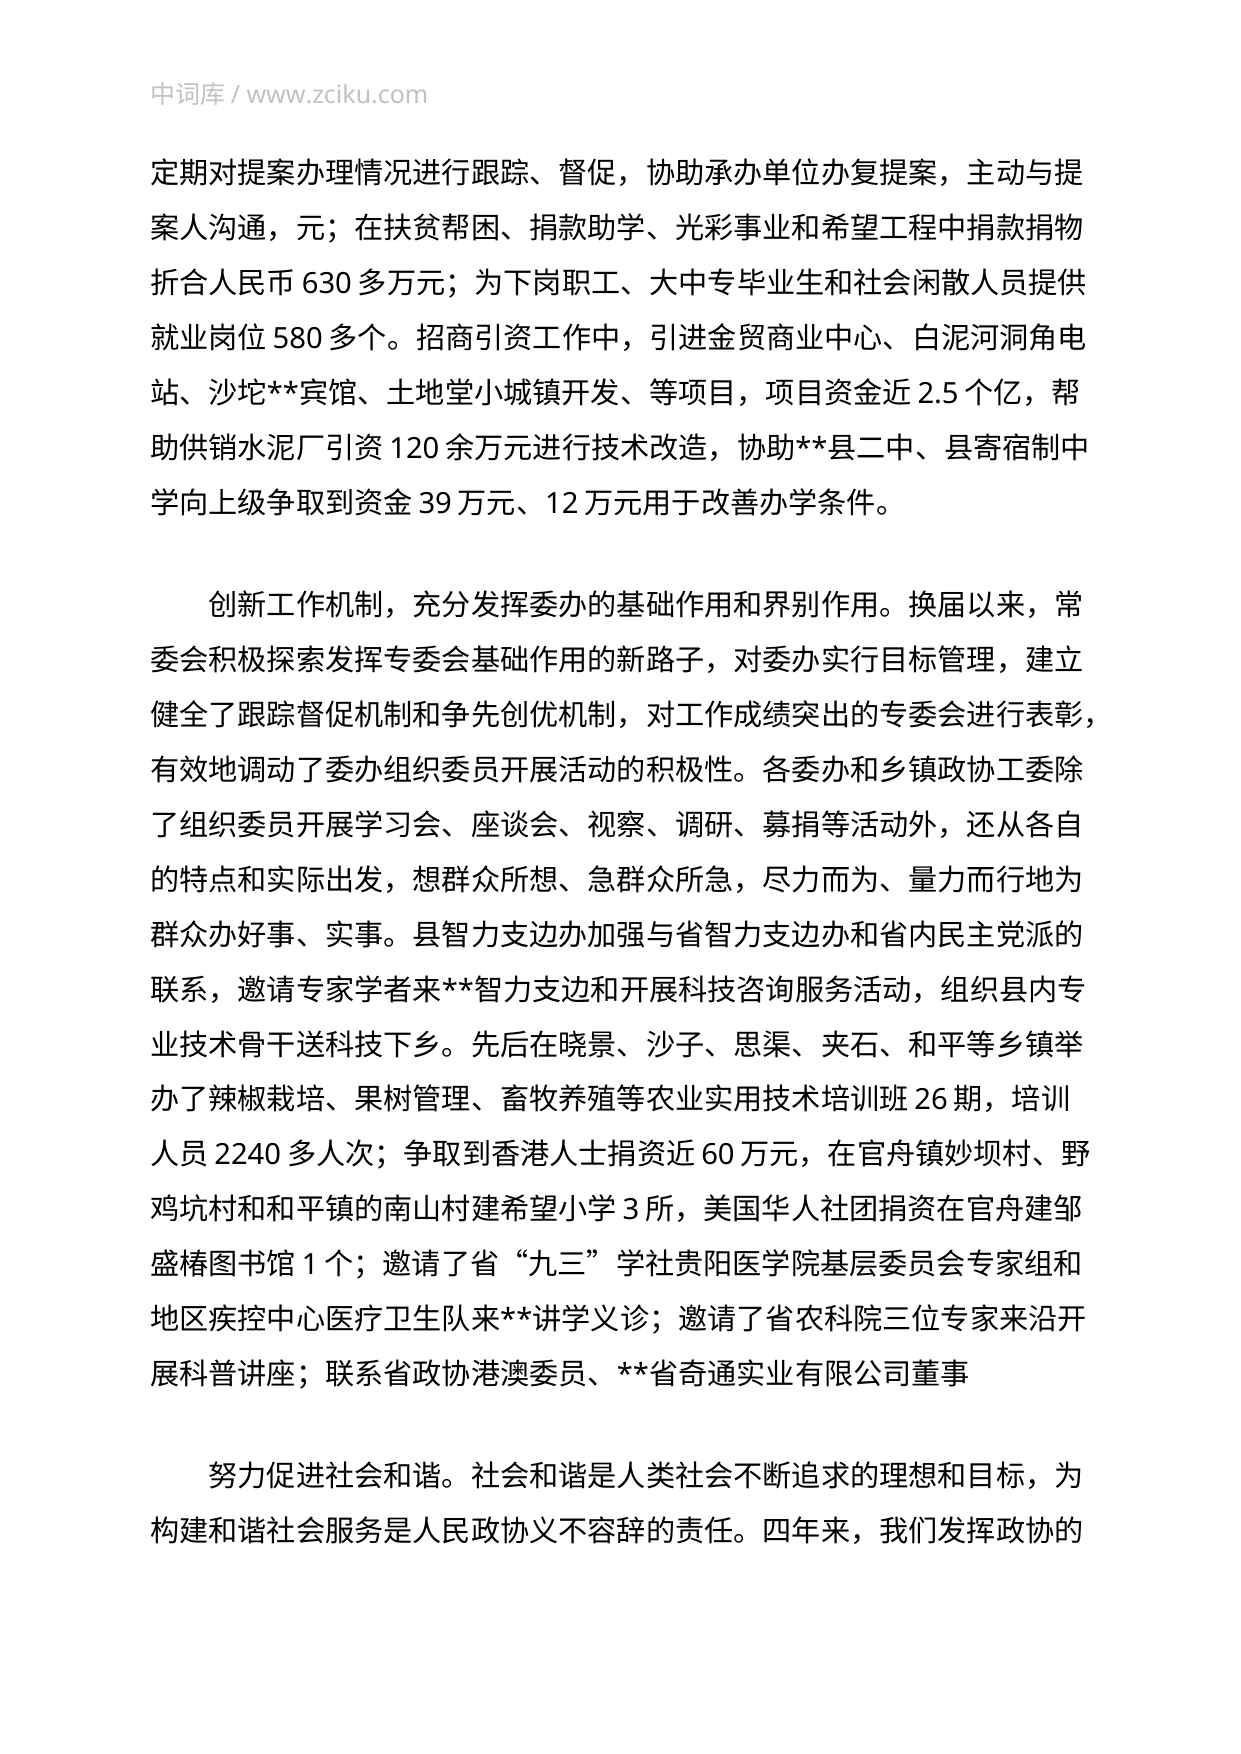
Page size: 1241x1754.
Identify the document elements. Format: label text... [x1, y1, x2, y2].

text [150, 1453, 1090, 1550]
text 创新工作机制，充分发挥委办的基础作用和界别作用。换届以来，常委会积极探索发挥专委会基础作用的新路子，对委办实行目标管理，建立健全了跟踪督促机制和争先创优机制，对工作成绩突出的专委会进行表彰，有效地调动了委办组织委员开展活动的积极性。各委办和乡镇政协工委除了组织委员开展学习会、座谈会、视察、调研、募捐等活动外，还从各自的特点和实际出发，想群众所想、急群众所急，尽力而为、量力而行地为群众办好事、实事。县智力支边办加强与省智力支边办和省内民主党派的联系，邀请专家学者来**智力支边和开展科技咨询服务活动，组织县内专业技术骨干送科技下乡。先后在晓景、沙子、思渠、夹石、和平等乡镇举办了辣椒栽培、果树管理、畜牧养殖等农业实用技术培训班26期，培训人员2240多人次；争取到香港人士捐资近60万元，在官舟镇妙坝村、野鸡坑村和和平镇的南山村建希望小学3所，美国华人社团捐资在官舟建邹盛椿图书馆1个；邀请了省“九三”学社贵阳医学院基层委员会专家组和地区疾控中心医疗卫生队来**讲学义诊；邀请了省农科院三位专家来沿开展科普讲座；联系省政协港澳委员、**省奇通实业有限公司董事 [150, 582, 1090, 1393]
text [150, 150, 1090, 522]
